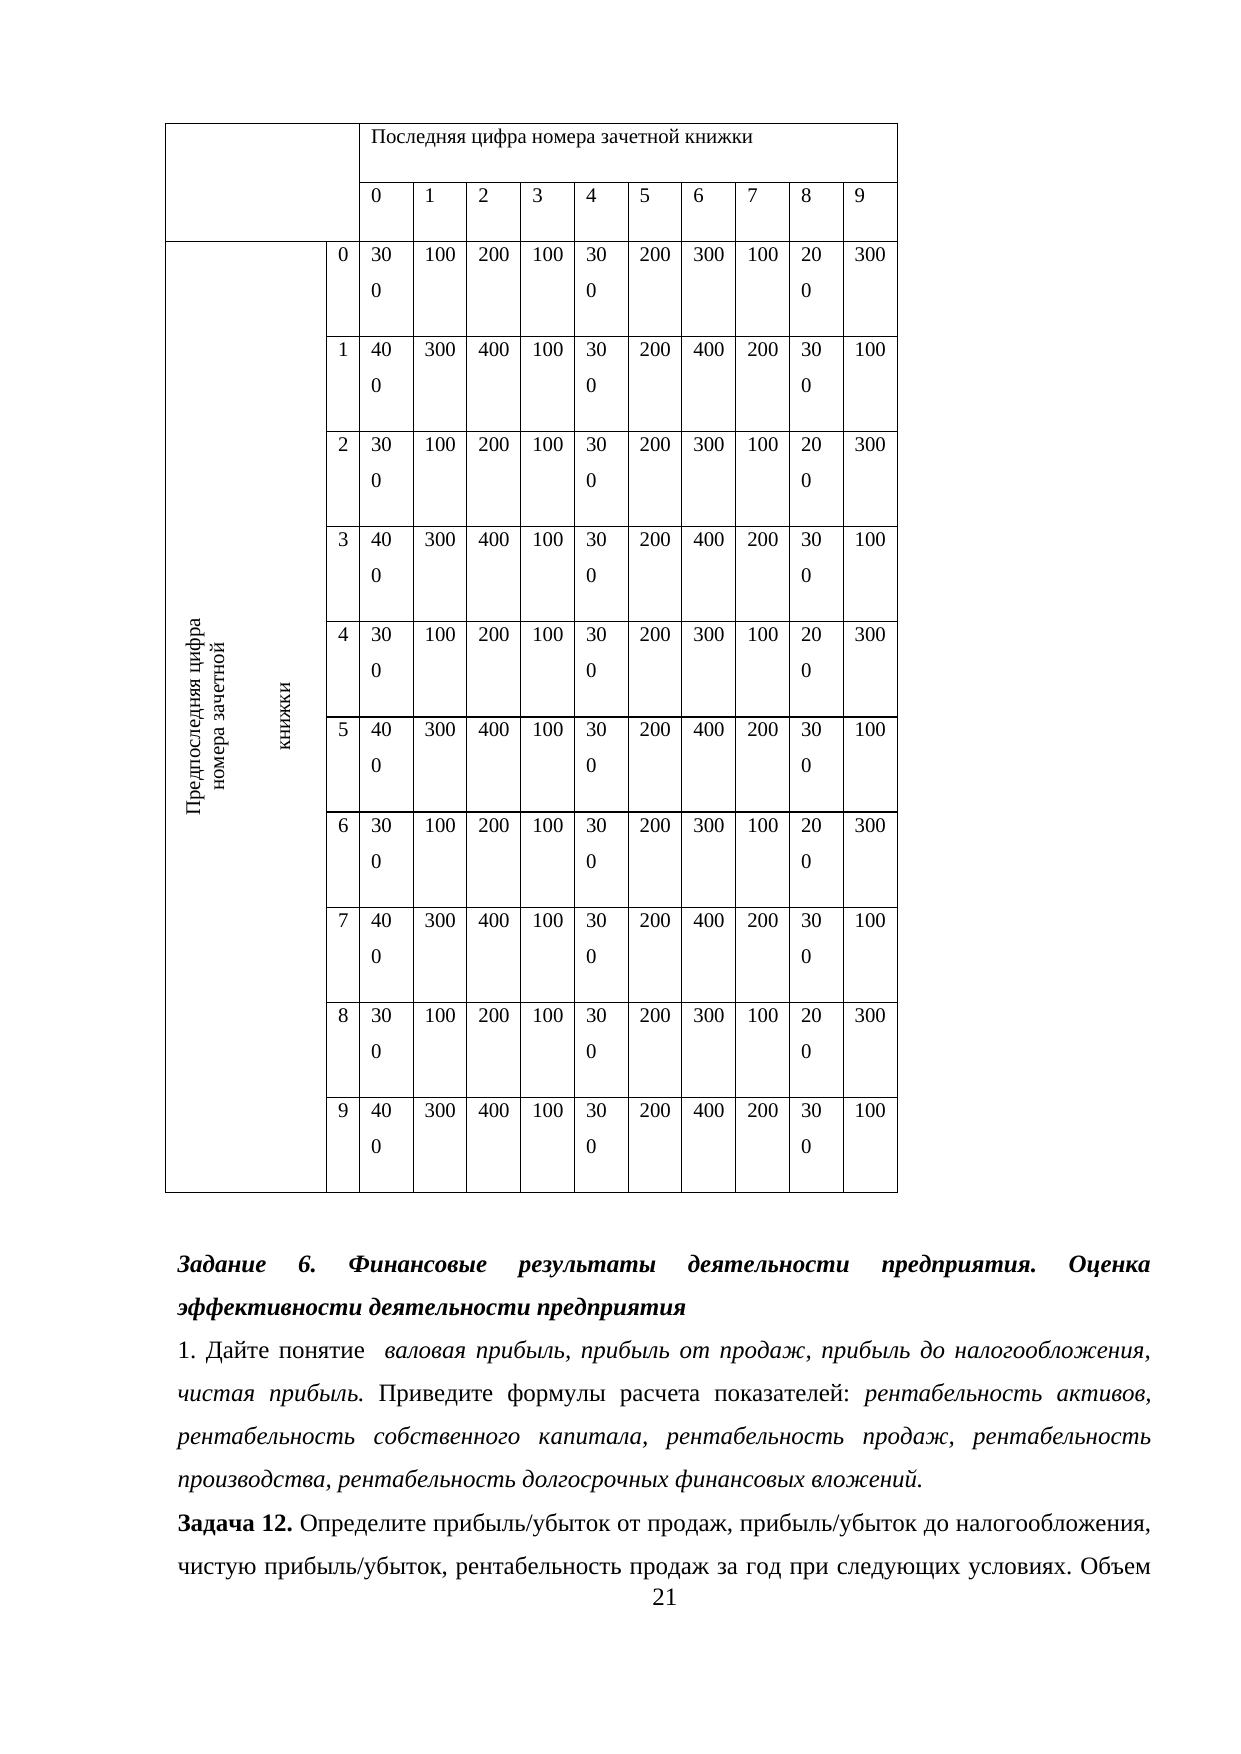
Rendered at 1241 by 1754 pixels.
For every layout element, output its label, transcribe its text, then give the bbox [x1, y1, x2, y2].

table_cell 100 [844, 1098, 897, 1192]
table_cell 400 [360, 337, 413, 431]
text Задание 6. Финансовые результаты деятельности предприятия. Оценка эффективности деятельности предприятия [177, 1249, 1152, 1321]
table_cell 400 [467, 718, 520, 811]
table_cell 200 [790, 1003, 843, 1097]
table_cell 300 [575, 337, 628, 431]
table_cell 400 [467, 908, 520, 1002]
table_cell 200 [467, 432, 520, 526]
table_cell 5 [629, 183, 681, 241]
table_cell 200 [790, 813, 843, 907]
table_cell 0 [327, 242, 359, 336]
table_cell 400 [682, 718, 735, 811]
table_cell 200 [629, 527, 681, 621]
table_cell 300 [414, 718, 466, 811]
table_cell 300 [844, 622, 897, 716]
table_cell 400 [360, 1098, 413, 1192]
table_cell 100 [521, 432, 574, 526]
table_cell 300 [575, 432, 628, 526]
table_cell 100 [521, 527, 574, 621]
table_cell 300 [360, 242, 413, 336]
table_cell 200 [629, 1003, 681, 1097]
table_cell 100 [844, 718, 897, 811]
table_cell 100 [521, 1003, 574, 1097]
table_cell 100 [844, 337, 897, 431]
table_cell 100 [521, 242, 574, 336]
table_cell 300 [682, 432, 735, 526]
table_cell 300 [682, 813, 735, 907]
table_cell 200 [467, 242, 520, 336]
table_cell 100 [736, 1003, 789, 1097]
table_cell 300 [790, 337, 843, 431]
table_cell 300 [682, 1003, 735, 1097]
table_cell 400 [360, 527, 413, 621]
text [177, 1508, 1152, 1579]
table_cell 400 [467, 337, 520, 431]
table_cell 100 [736, 432, 789, 526]
table_cell Предпоследняя цифра номера зачетной книжки [166, 242, 326, 1192]
table_cell 200 [736, 1098, 789, 1192]
table_cell 400 [682, 337, 735, 431]
table_cell 3 [521, 183, 574, 241]
table_header Последняя цифра номера зачетной книжки [360, 124, 897, 182]
table_cell 400 [467, 527, 520, 621]
table_cell 100 [521, 908, 574, 1002]
table_cell 100 [736, 622, 789, 716]
table_cell 200 [736, 718, 789, 811]
table_cell 8 [327, 1003, 359, 1097]
table_cell 200 [790, 622, 843, 716]
table_cell 100 [521, 813, 574, 907]
table_cell 300 [844, 432, 897, 526]
table_cell 100 [736, 813, 789, 907]
table_cell 200 [467, 813, 520, 907]
table_cell 1 [327, 337, 359, 431]
table_cell 2 [327, 432, 359, 526]
text 1. Дайте понятие валовая прибыль, прибыль от продаж, прибыль до налогообложения, чистая прибыль. Приведите формулы расчета показателей: рентабельность активов, рентабельность собственного капитала, рентабельность продаж, рентабельность производства, рентабельность долгосрочных финансовых вложений. [177, 1335, 1152, 1493]
table_cell 200 [736, 908, 789, 1002]
table_cell 9 [327, 1098, 359, 1192]
table_cell 4 [327, 622, 359, 716]
table_cell 100 [736, 242, 789, 336]
table_cell 200 [629, 908, 681, 1002]
table_cell 400 [467, 1098, 520, 1192]
table_cell 100 [521, 337, 574, 431]
table_cell 300 [414, 908, 466, 1002]
table_cell 2 [467, 183, 520, 241]
table_cell 300 [844, 813, 897, 907]
table_header [166, 124, 359, 241]
table_cell 200 [629, 813, 681, 907]
table_cell 200 [736, 337, 789, 431]
table_cell 200 [790, 432, 843, 526]
table_cell 400 [360, 908, 413, 1002]
table_cell 300 [360, 432, 413, 526]
table_cell 300 [790, 1098, 843, 1192]
table_cell 300 [414, 527, 466, 621]
table_cell 9 [844, 183, 897, 241]
table_cell 200 [790, 242, 843, 336]
table_cell 100 [414, 622, 466, 716]
table_cell 300 [575, 718, 628, 811]
table_cell 400 [682, 527, 735, 621]
table_cell 200 [467, 622, 520, 716]
table_cell 100 [844, 527, 897, 621]
table_cell 200 [467, 1003, 520, 1097]
table_cell 1 [414, 183, 466, 241]
table_cell 5 [327, 718, 359, 811]
table_cell 300 [575, 527, 628, 621]
table_cell 7 [736, 183, 789, 241]
table_cell 200 [629, 337, 681, 431]
table_cell 300 [575, 622, 628, 716]
table_cell 7 [327, 908, 359, 1002]
table_cell 300 [790, 908, 843, 1002]
table_cell 100 [521, 718, 574, 811]
table_cell 200 [629, 242, 681, 336]
table_cell 300 [575, 242, 628, 336]
table_cell 400 [682, 1098, 735, 1192]
table_cell 100 [414, 432, 466, 526]
table_cell 100 [414, 813, 466, 907]
table_cell 300 [575, 1098, 628, 1192]
table_cell 200 [629, 432, 681, 526]
table_cell 8 [790, 183, 843, 241]
table_cell 200 [629, 622, 681, 716]
table_cell 300 [414, 337, 466, 431]
table_cell 100 [521, 1098, 574, 1192]
table_cell 300 [682, 622, 735, 716]
table_cell 300 [414, 1098, 466, 1192]
table_cell 100 [521, 622, 574, 716]
table_cell 200 [629, 1098, 681, 1192]
table_cell 200 [736, 527, 789, 621]
table_cell 300 [360, 813, 413, 907]
table_cell 400 [360, 718, 413, 811]
table_cell 300 [790, 527, 843, 621]
table_cell 300 [844, 1003, 897, 1097]
table_cell 400 [682, 908, 735, 1002]
table_cell 100 [414, 242, 466, 336]
table_cell 100 [844, 908, 897, 1002]
table_cell 6 [327, 813, 359, 907]
table_cell 300 [682, 242, 735, 336]
table_cell 300 [575, 813, 628, 907]
table_cell 300 [360, 1003, 413, 1097]
table_cell 3 [327, 527, 359, 621]
table_cell 300 [575, 908, 628, 1002]
table_cell 100 [414, 1003, 466, 1097]
table_cell 0 [360, 183, 413, 241]
table_cell 200 [629, 718, 681, 811]
table_cell 300 [360, 622, 413, 716]
table_cell 300 [844, 242, 897, 336]
table_cell 6 [682, 183, 735, 241]
table_cell 300 [790, 718, 843, 811]
table_cell 4 [575, 183, 628, 241]
table_cell 300 [575, 1003, 628, 1097]
